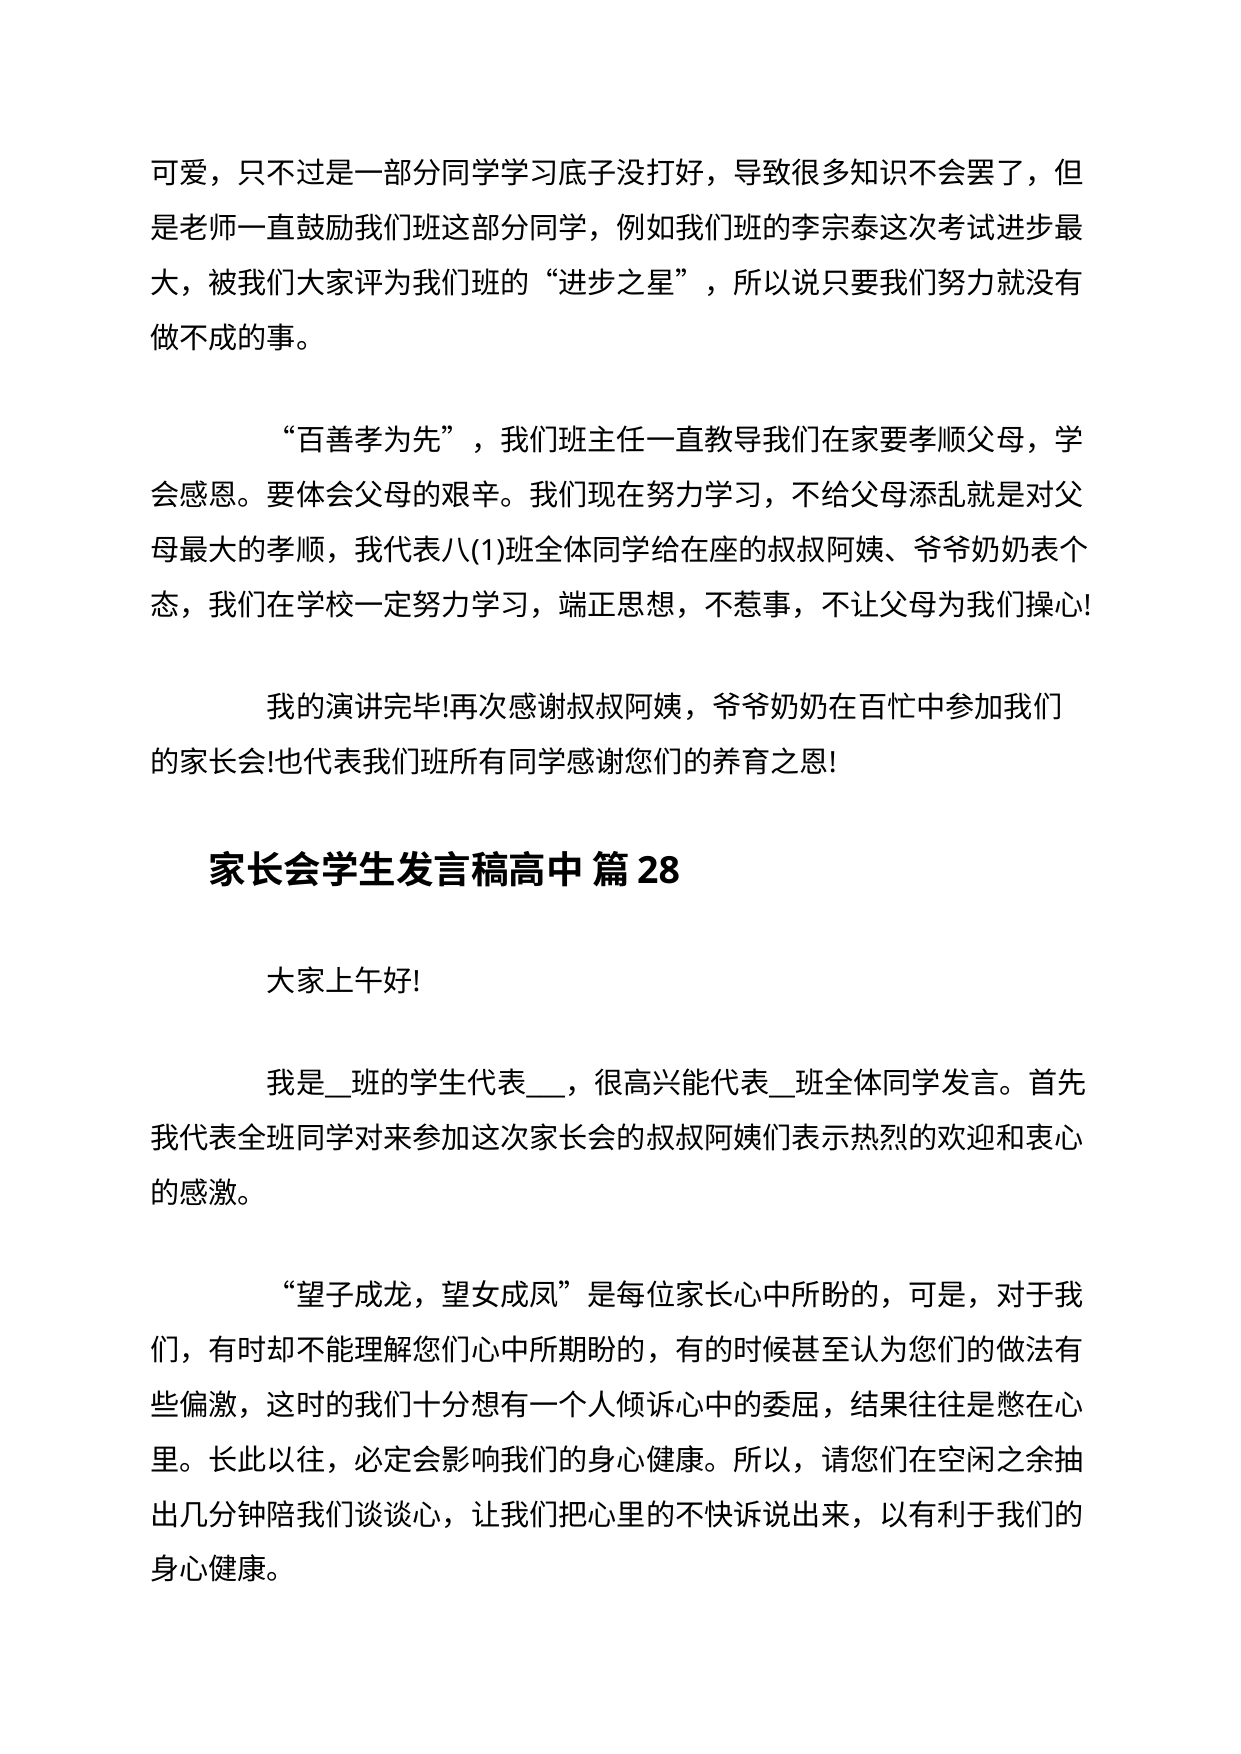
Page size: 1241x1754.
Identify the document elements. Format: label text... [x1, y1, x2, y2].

text 大家上午好! [150, 958, 1090, 1000]
text 家长会学生发言稿高中 篇28 [150, 840, 1090, 895]
text 我的演讲完毕!再次感谢叔叔阿姨，爷爷奶奶在百忙中参加我们的家长会!也代表我们班所有同学感谢您们的养育之恩! [150, 683, 1090, 781]
text “望子成龙，望女成凤”是每位家长心中所盼的，可是，对于我们，有时却不能理解您们心中所期盼的，有的时候甚至认为您们的做法有些偏激，这时的我们十分想有一个人倾诉心中的委屈，结果往往是憋在心里。长此以往，必定会影响我们的身心健康。所以，请您们在空闲之余抽出几分钟陪我们谈谈心，让我们把心里的不快诉说出来，以有利于我们的身心健康。 [150, 1271, 1090, 1588]
text 我是__班的学生代表___，很高兴能代表__班全体同学发言。首先我代表全班同学对来参加这次家长会的叔叔阿姨们表示热烈的欢迎和衷心的感激。 [150, 1060, 1090, 1212]
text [150, 150, 1090, 357]
text “百善孝为先”，我们班主任一直教导我们在家要孝顺父母，学会感恩。要体会父母的艰辛。我们现在努力学习，不给父母添乱就是对父母最大的孝顺，我代表八(1)班全体同学给在座的叔叔阿姨、爷爷奶奶表个态，我们在学校一定努力学习，端正思想，不惹事，不让父母为我们操心! [150, 416, 1090, 624]
